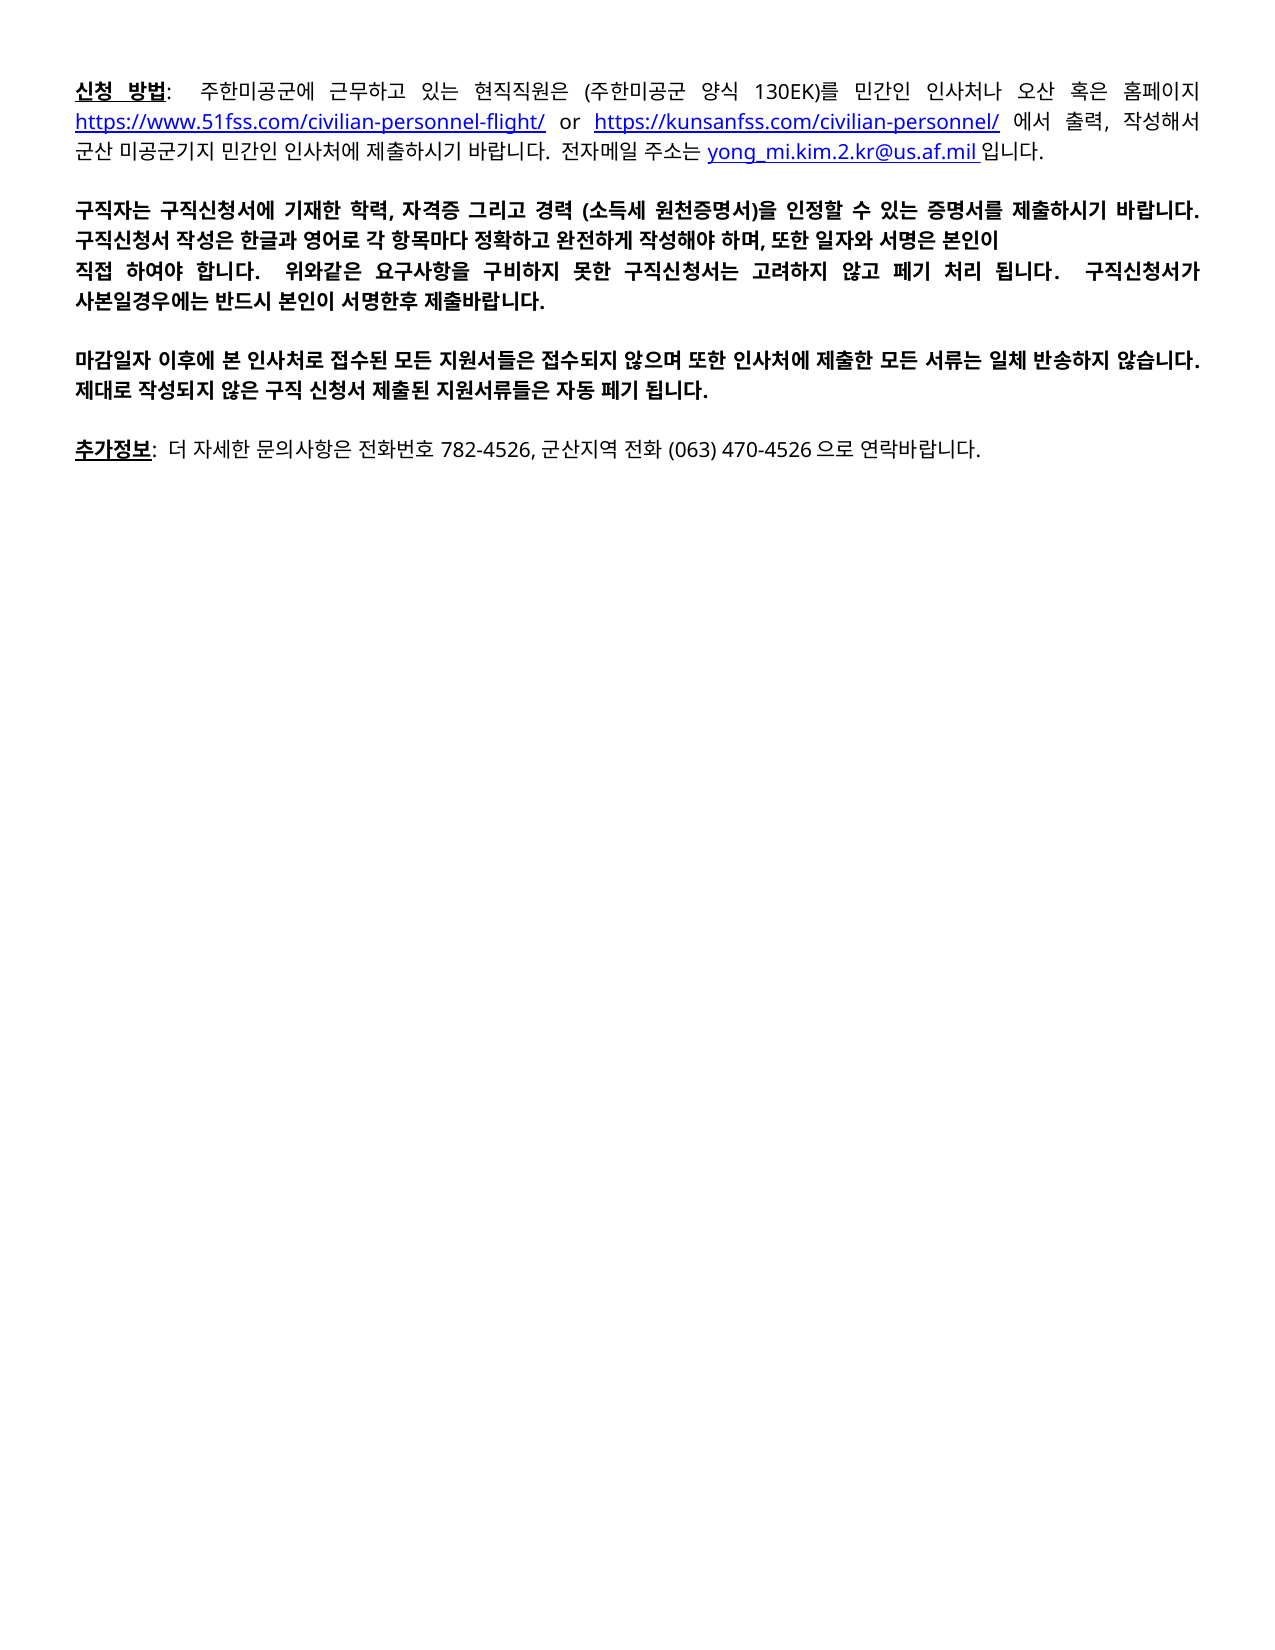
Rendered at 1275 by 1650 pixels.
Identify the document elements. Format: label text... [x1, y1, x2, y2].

text 직접 하여야 합니다. 위와같은 요구사항을 구비하지 못한 구직신청서는 고려하지 않고 페기 처리 됩니다. 구직신청서가 사본일경우에는 반드시 본인이 서명한후 제출바랍니다. [75, 255, 1200, 316]
text 구직자는 구직신청서에 기재한 학력, 자격증 그리고 경력 (소득세 원천증명서)을 인정할 수 있는 증명서를 제출하시기 바랍니다. 구직신청서 작성은 한글과 영어로 각 항목마다 정확하고 완전하게 작성해야 하며, 또한 일자와 서명은 본인이 [75, 194, 1200, 255]
text 마감일자 이후에 본 인사처로 접수된 모든 지원서들은 접수되지 않으며 또한 인사처에 제출한 모든 서류는 일체 반송하지 않습니다. 제대로 작성되지 않은 구직 신청서 제출된 지원서류들은 자동 페기 됩니다. [75, 344, 1200, 405]
text 추가정보: 더 자세한 문의사항은 전화번호 782-4526, 군산지역 전화 (063) 470-4526으로 연락바랍니다. [75, 433, 1200, 463]
text 신청 방법: 주한미공군에 근무하고 있는 현직직원은 (주한미공군 양식 130EK)를 민간인 인사처나 오산 혹은 홈페이지 https://www.51fss.com/civilian-personnel-flight/ or https://kunsanfss.com/civilian-personnel/ 에서 출력, 작성해서 군산 미공군기지 민간인 인사처에 제출하시기 바랍니다. 전자메일 주소는 yong_mi.kim.2.kr@us.af.mil입니다. [75, 75, 1200, 166]
